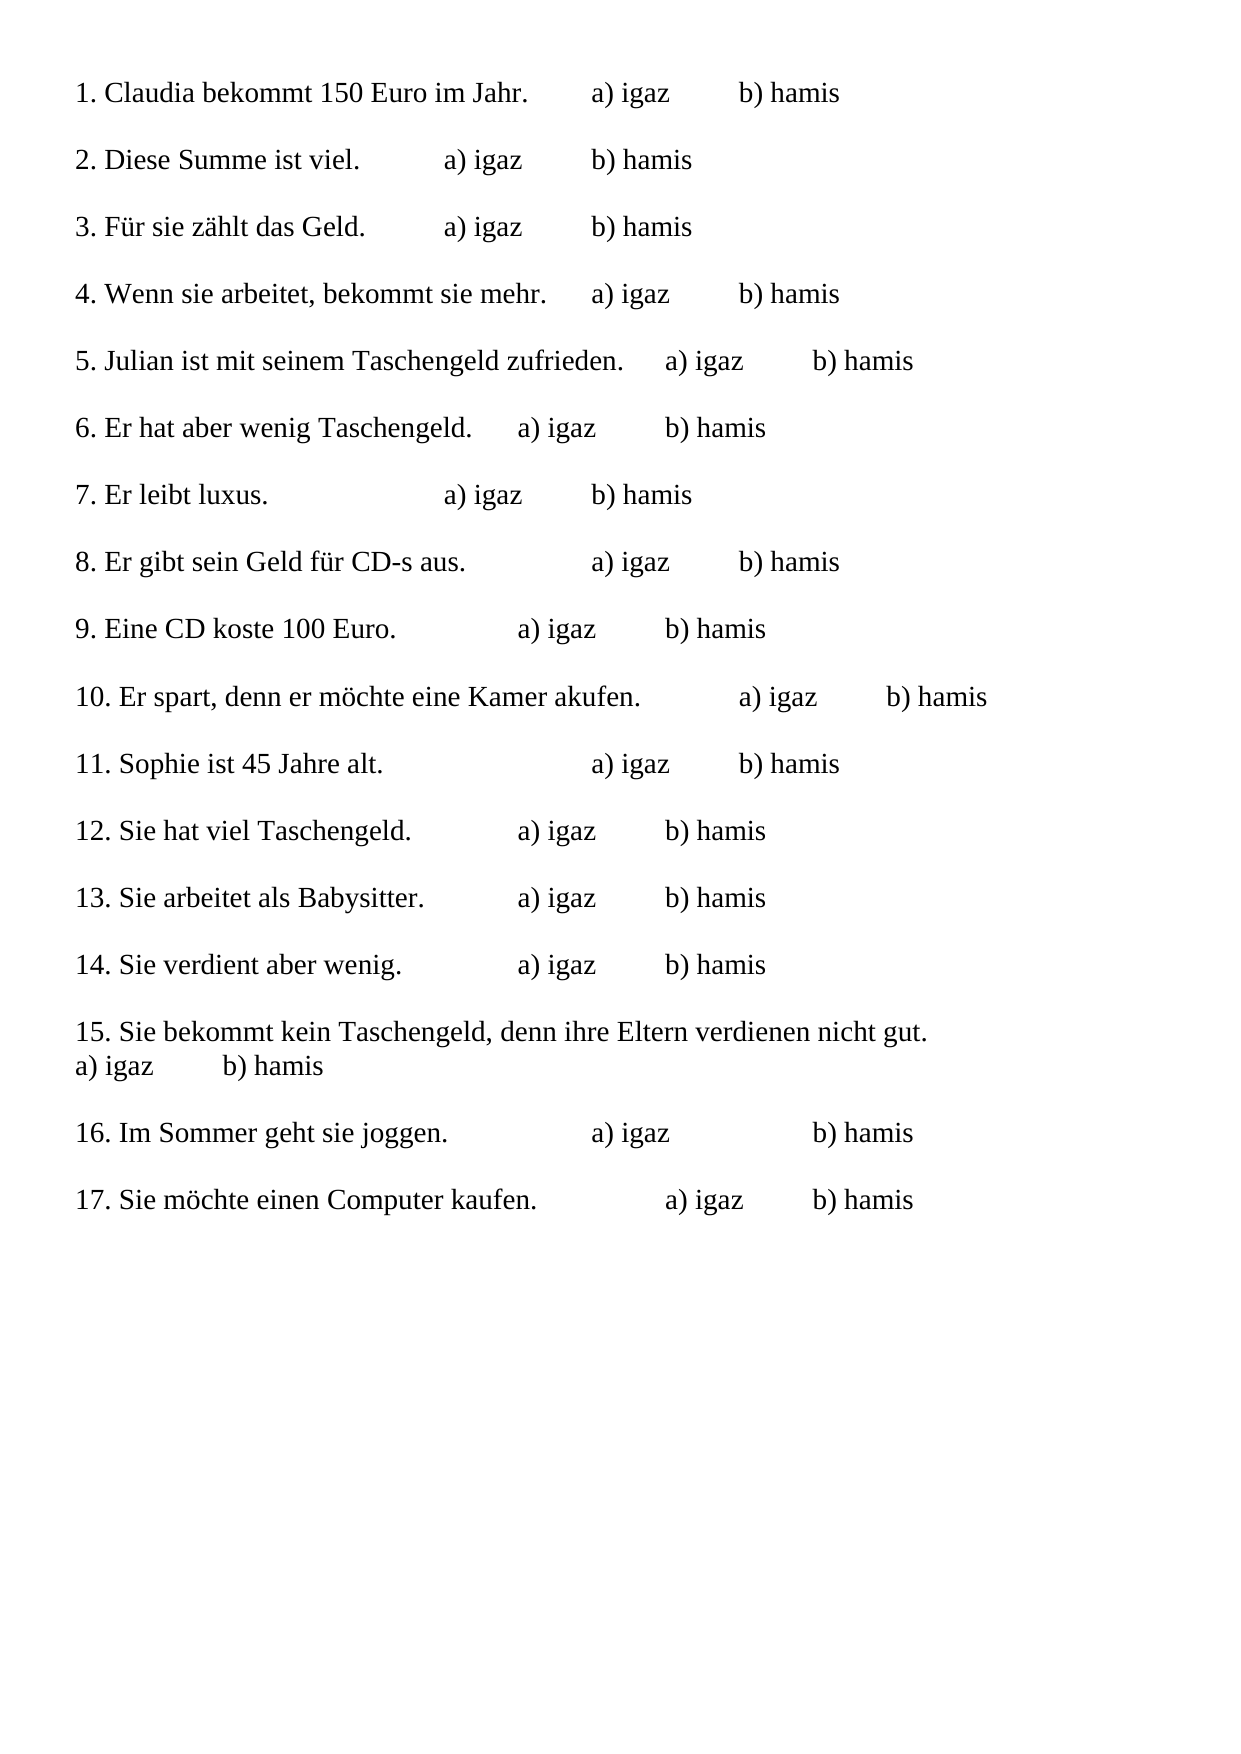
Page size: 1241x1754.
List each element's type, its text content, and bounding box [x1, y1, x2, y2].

text 1. Claudia bekommt 150 Euro im Jahr. a) igaz b) hamis [75, 75, 1165, 108]
text 7. Er leibt luxus. a) igaz b) hamis [75, 477, 1165, 511]
text 15. Sie bekommt kein Taschengeld, denn ihre Eltern verdienen nicht gut. [75, 1014, 1165, 1048]
text 16. Im Sommer geht sie joggen. a) igaz b) hamis [75, 1115, 1165, 1148]
text 9. Eine CD koste 100 Euro. a) igaz b) hamis [75, 612, 1165, 645]
text 8. Er gibt sein Geld für CD-s aus. a) igaz b) hamis [75, 544, 1165, 578]
text 11. Sophie ist 45 Jahre alt. a) igaz b) hamis [75, 746, 1165, 779]
text 6. Er hat aber wenig Taschengeld. a) igaz b) hamis [75, 410, 1165, 444]
text 4. Wenn sie arbeitet, bekommt sie mehr. a) igaz b) hamis [75, 276, 1165, 310]
text 5. Julian ist mit seinem Taschengeld zufrieden. a) igaz b) hamis [75, 343, 1165, 377]
text 14. Sie verdient aber wenig. a) igaz b) hamis [75, 947, 1165, 981]
text 10. Er spart, denn er möchte eine Kamer akufen. a) igaz b) hamis [75, 679, 1165, 712]
text 2. Diese Summe ist viel. a) igaz b) hamis [75, 142, 1165, 176]
text 3. Für sie zählt das Geld. a) igaz b) hamis [75, 209, 1165, 243]
text 13. Sie arbeitet als Babysitter. a) igaz b) hamis [75, 880, 1165, 913]
text 12. Sie hat viel Taschengeld. a) igaz b) hamis [75, 813, 1165, 846]
text 17. Sie möchte einen Computer kaufen. a) igaz b) hamis [75, 1182, 1165, 1215]
text a) igaz b) hamis [75, 1048, 1165, 1081]
